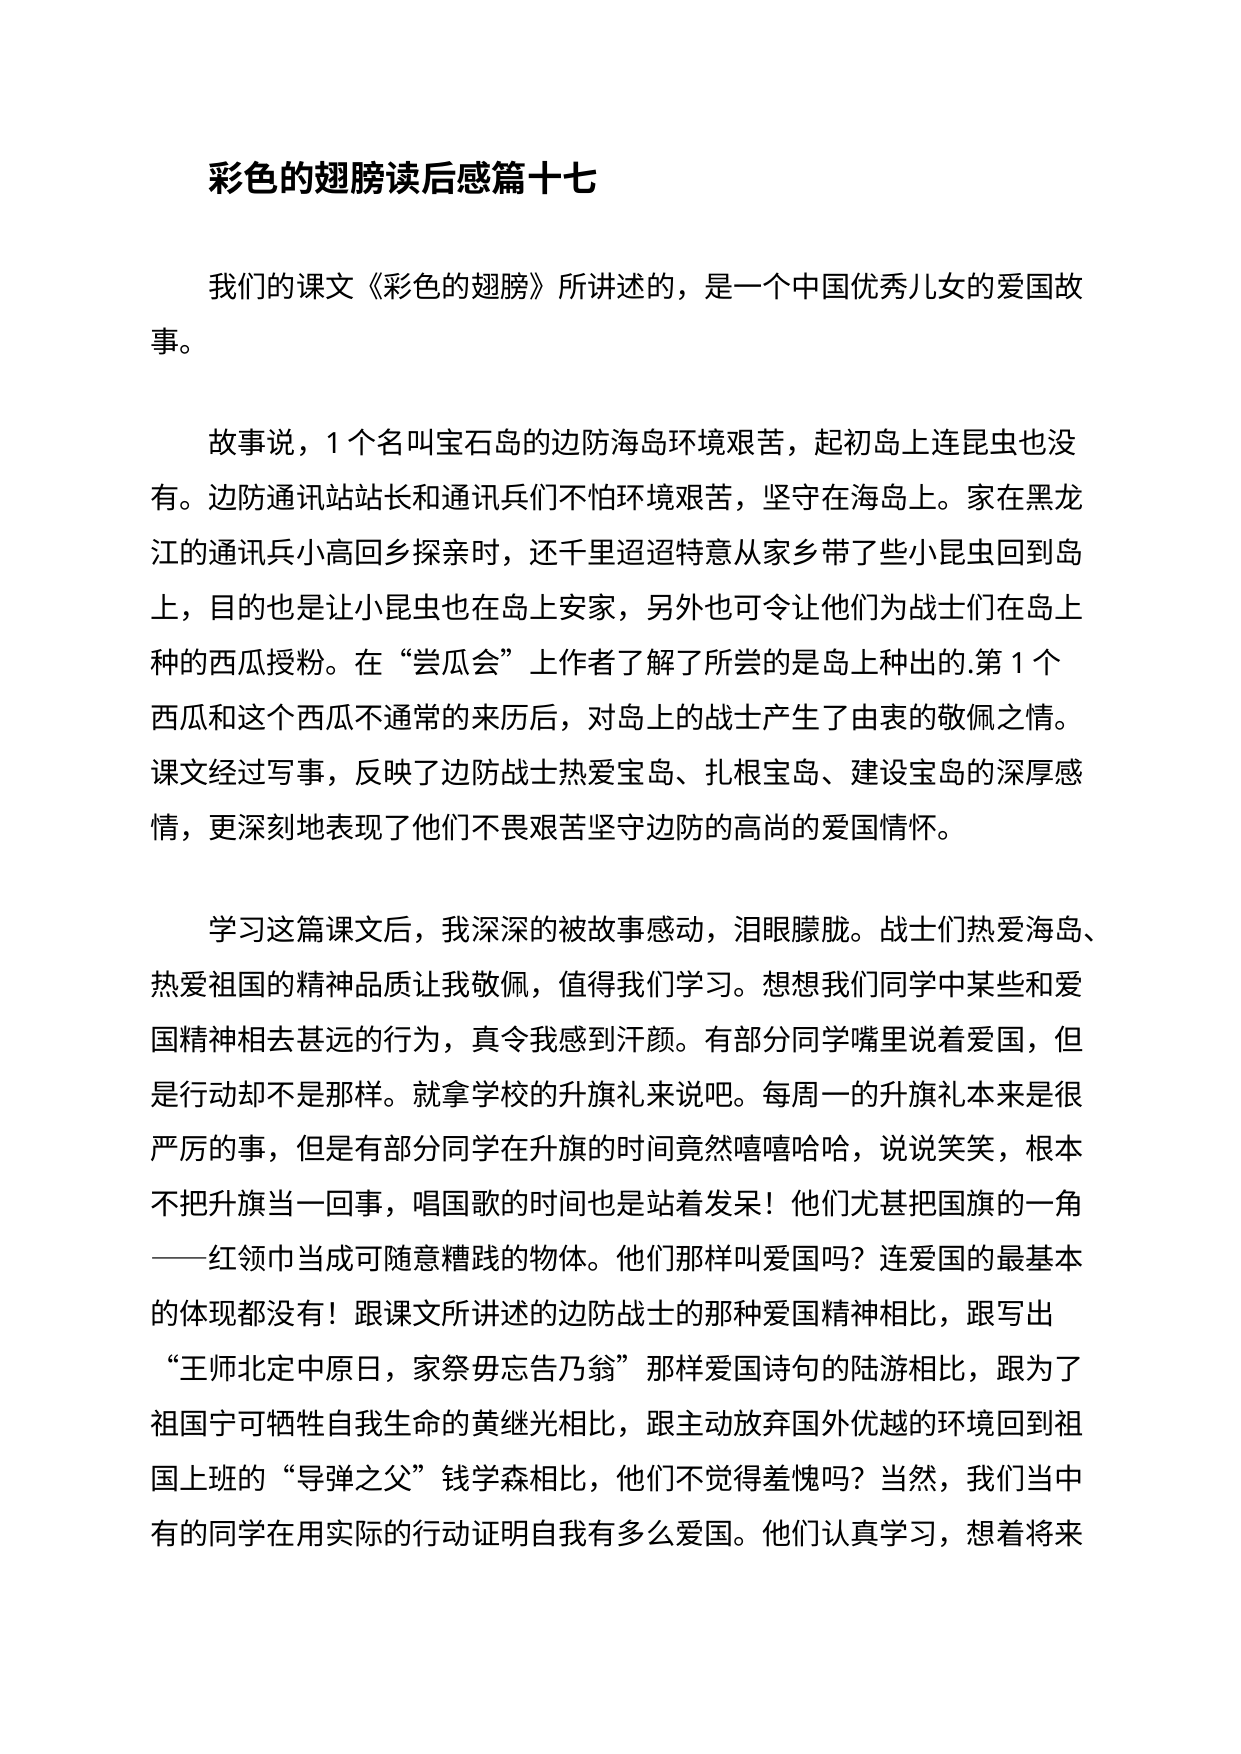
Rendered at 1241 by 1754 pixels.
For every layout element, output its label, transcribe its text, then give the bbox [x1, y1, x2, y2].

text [150, 906, 1090, 1552]
text 故事说，1个名叫宝石岛的边防海岛环境艰苦，起初岛上连昆虫也没有。边防通讯站站长和通讯兵们不怕环境艰苦，坚守在海岛上。家在黑龙江的通讯兵小高回乡探亲时，还千里迢迢特意从家乡带了些小昆虫回到岛上，目的也是让小昆虫也在岛上安家，另外也可令让他们为战士们在岛上种的西瓜授粉。在“尝瓜会”上作者了解了所尝的是岛上种出的.第1个西瓜和这个西瓜不通常的来历后，对岛上的战士产生了由衷的敬佩之情。课文经过写事，反映了边防战士热爱宝岛、扎根宝岛、建设宝岛的深厚感情，更深刻地表现了他们不畏艰苦坚守边防的高尚的爱国情怀。 [150, 420, 1090, 847]
text 彩色的翅膀读后感篇十七 [150, 150, 1090, 201]
text 我们的课文《彩色的翅膀》所讲述的，是一个中国优秀儿女的爱国故事。 [150, 263, 1090, 361]
